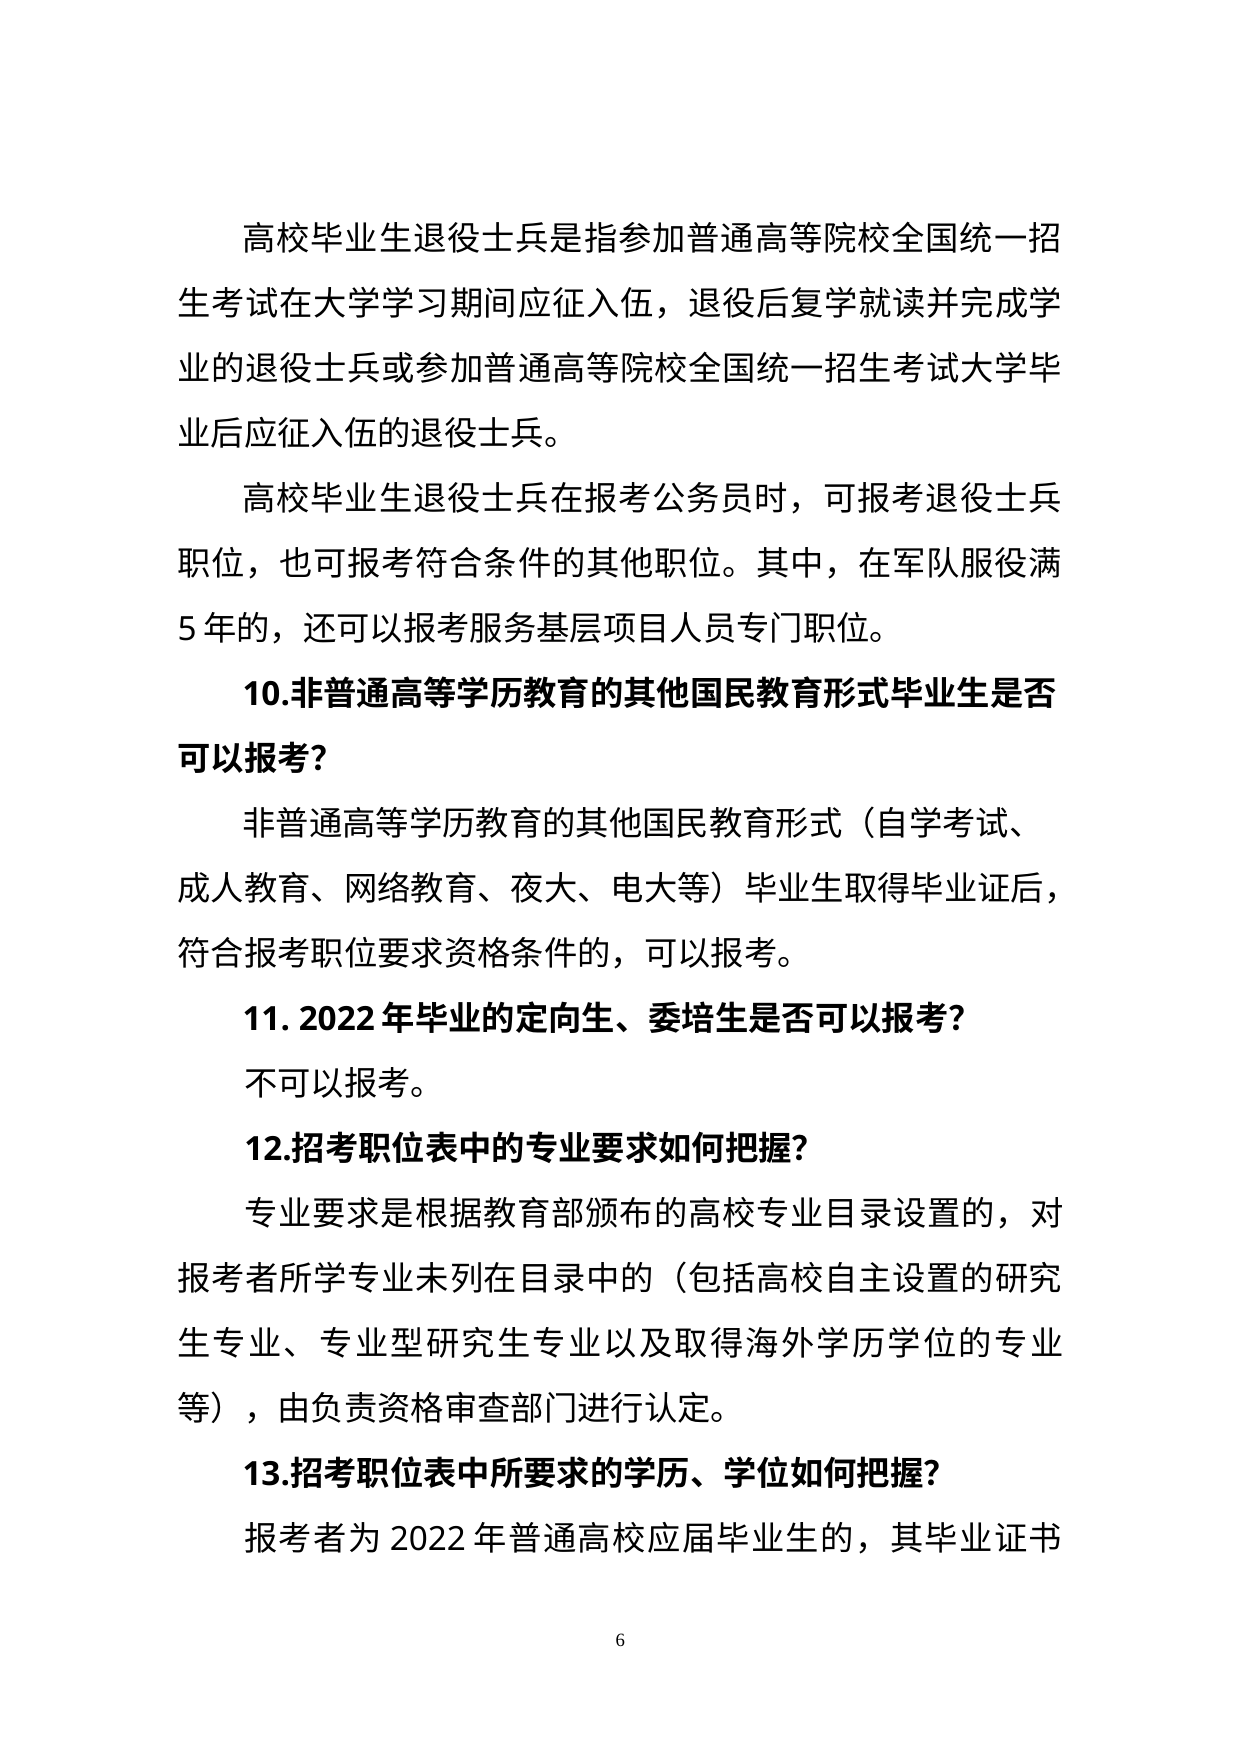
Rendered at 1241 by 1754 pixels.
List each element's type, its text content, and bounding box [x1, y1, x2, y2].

text 11. 2022年毕业的定向生、委培生是否可以报考？ [177, 983, 1063, 1048]
text 高校毕业生退役士兵是指参加普通高等院校全国统一招生考试在大学学习期间应征入伍，退役后复学就读并完成学业的退役士兵或参加普通高等院校全国统一招生考试大学毕业后应征入伍的退役士兵。 [177, 203, 1063, 463]
text 13.招考职位表中所要求的学历、学位如何把握？ [177, 1438, 1063, 1503]
list 12.招考职位表中的专业要求如何把握？ [177, 1113, 1063, 1178]
text 专业要求是根据教育部颁布的高校专业目录设置的，对报考者所学专业未列在目录中的（包括高校自主设置的研究生专业、专业型研究生专业以及取得海外学历学位的专业等），由负责资格审查部门进行认定。 [177, 1178, 1063, 1438]
text 不可以报考。 [177, 1048, 1063, 1113]
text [177, 1503, 1063, 1568]
text 非普通高等学历教育的其他国民教育形式（自学考试、成人教育、网络教育、夜大、电大等）毕业生取得毕业证后，符合报考职位要求资格条件的，可以报考。 [177, 788, 1063, 983]
text 高校毕业生退役士兵在报考公务员时，可报考退役士兵职位，也可报考符合条件的其他职位。其中，在军队服役满5年的，还可以报考服务基层项目人员专门职位。 [177, 463, 1063, 658]
text 10.非普通高等学历教育的其他国民教育形式毕业生是否可以报考？ [177, 658, 1063, 788]
